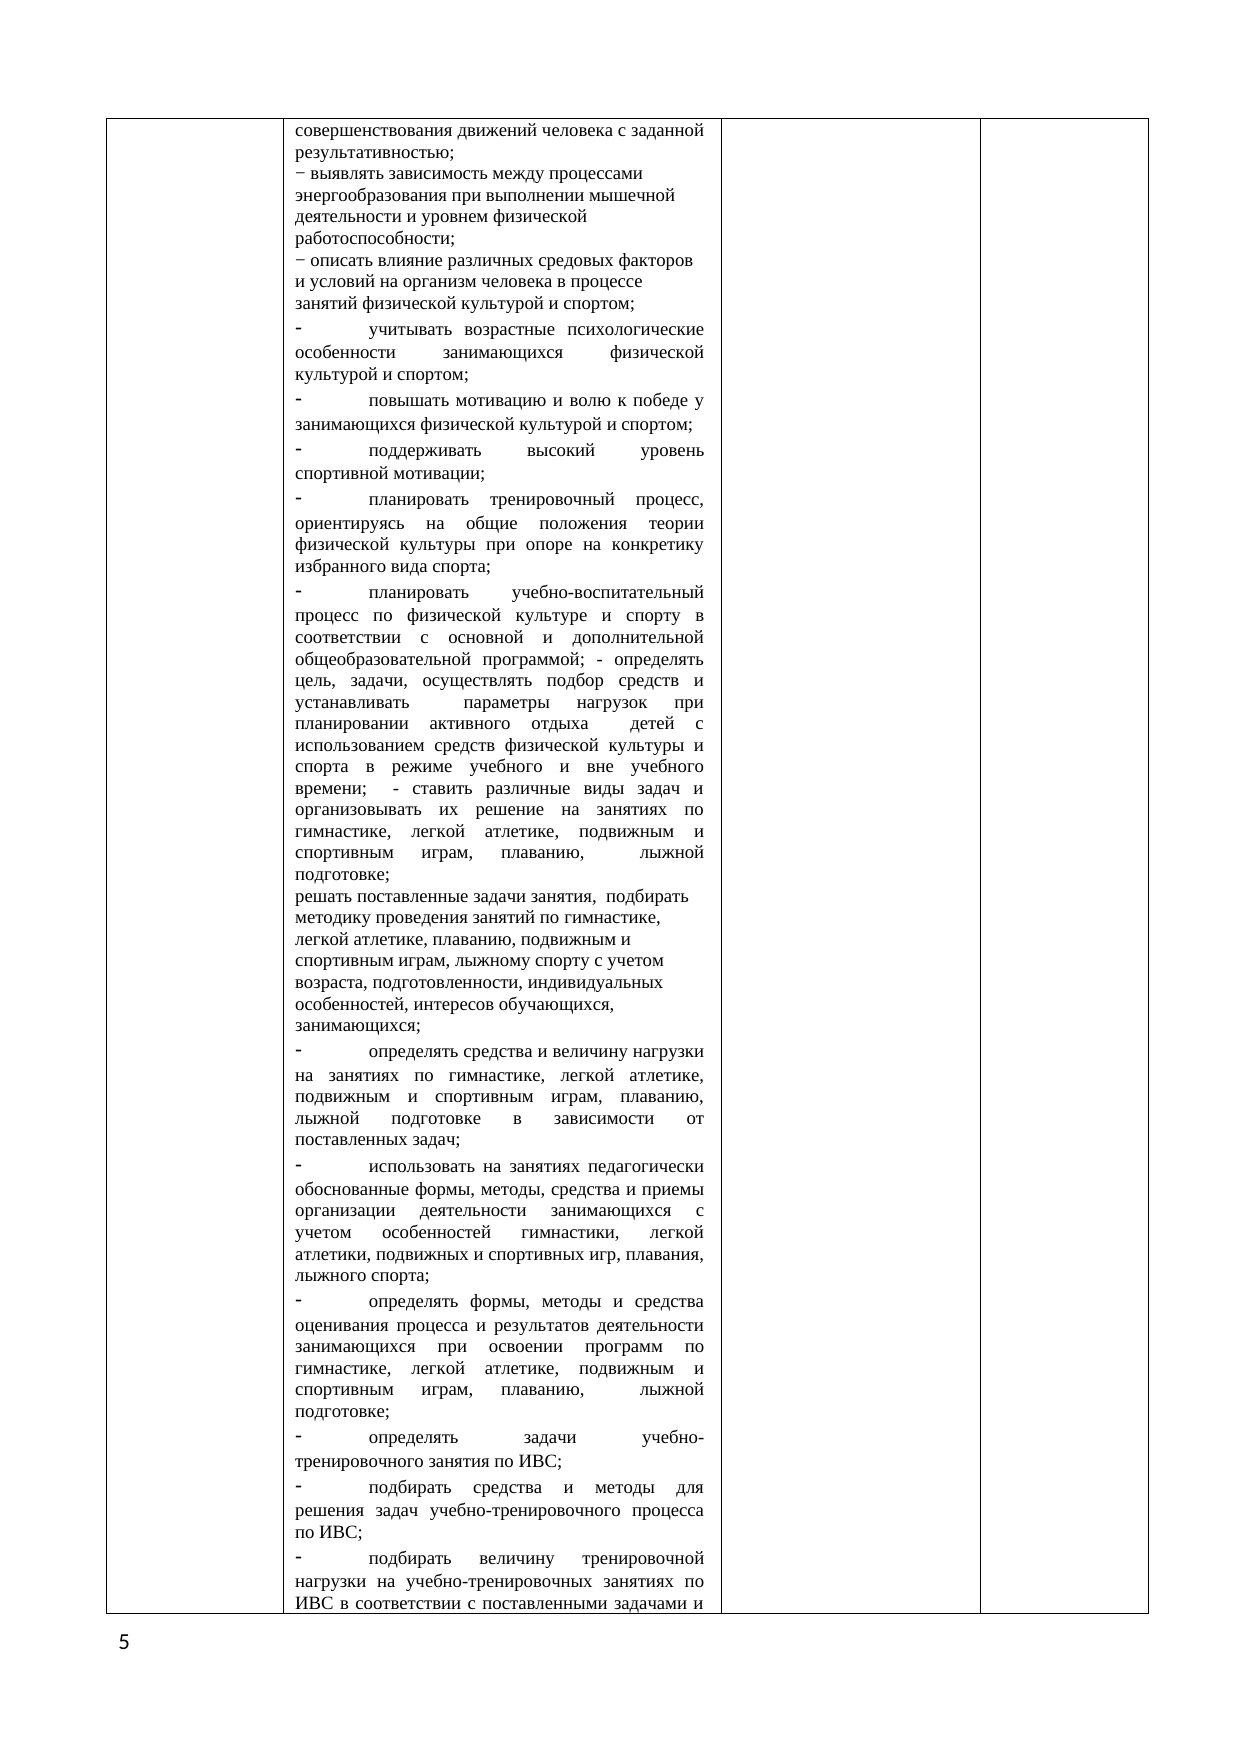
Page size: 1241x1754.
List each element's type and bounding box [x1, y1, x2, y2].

table_cell [722, 119, 980, 1613]
table_cell [981, 119, 1148, 1613]
